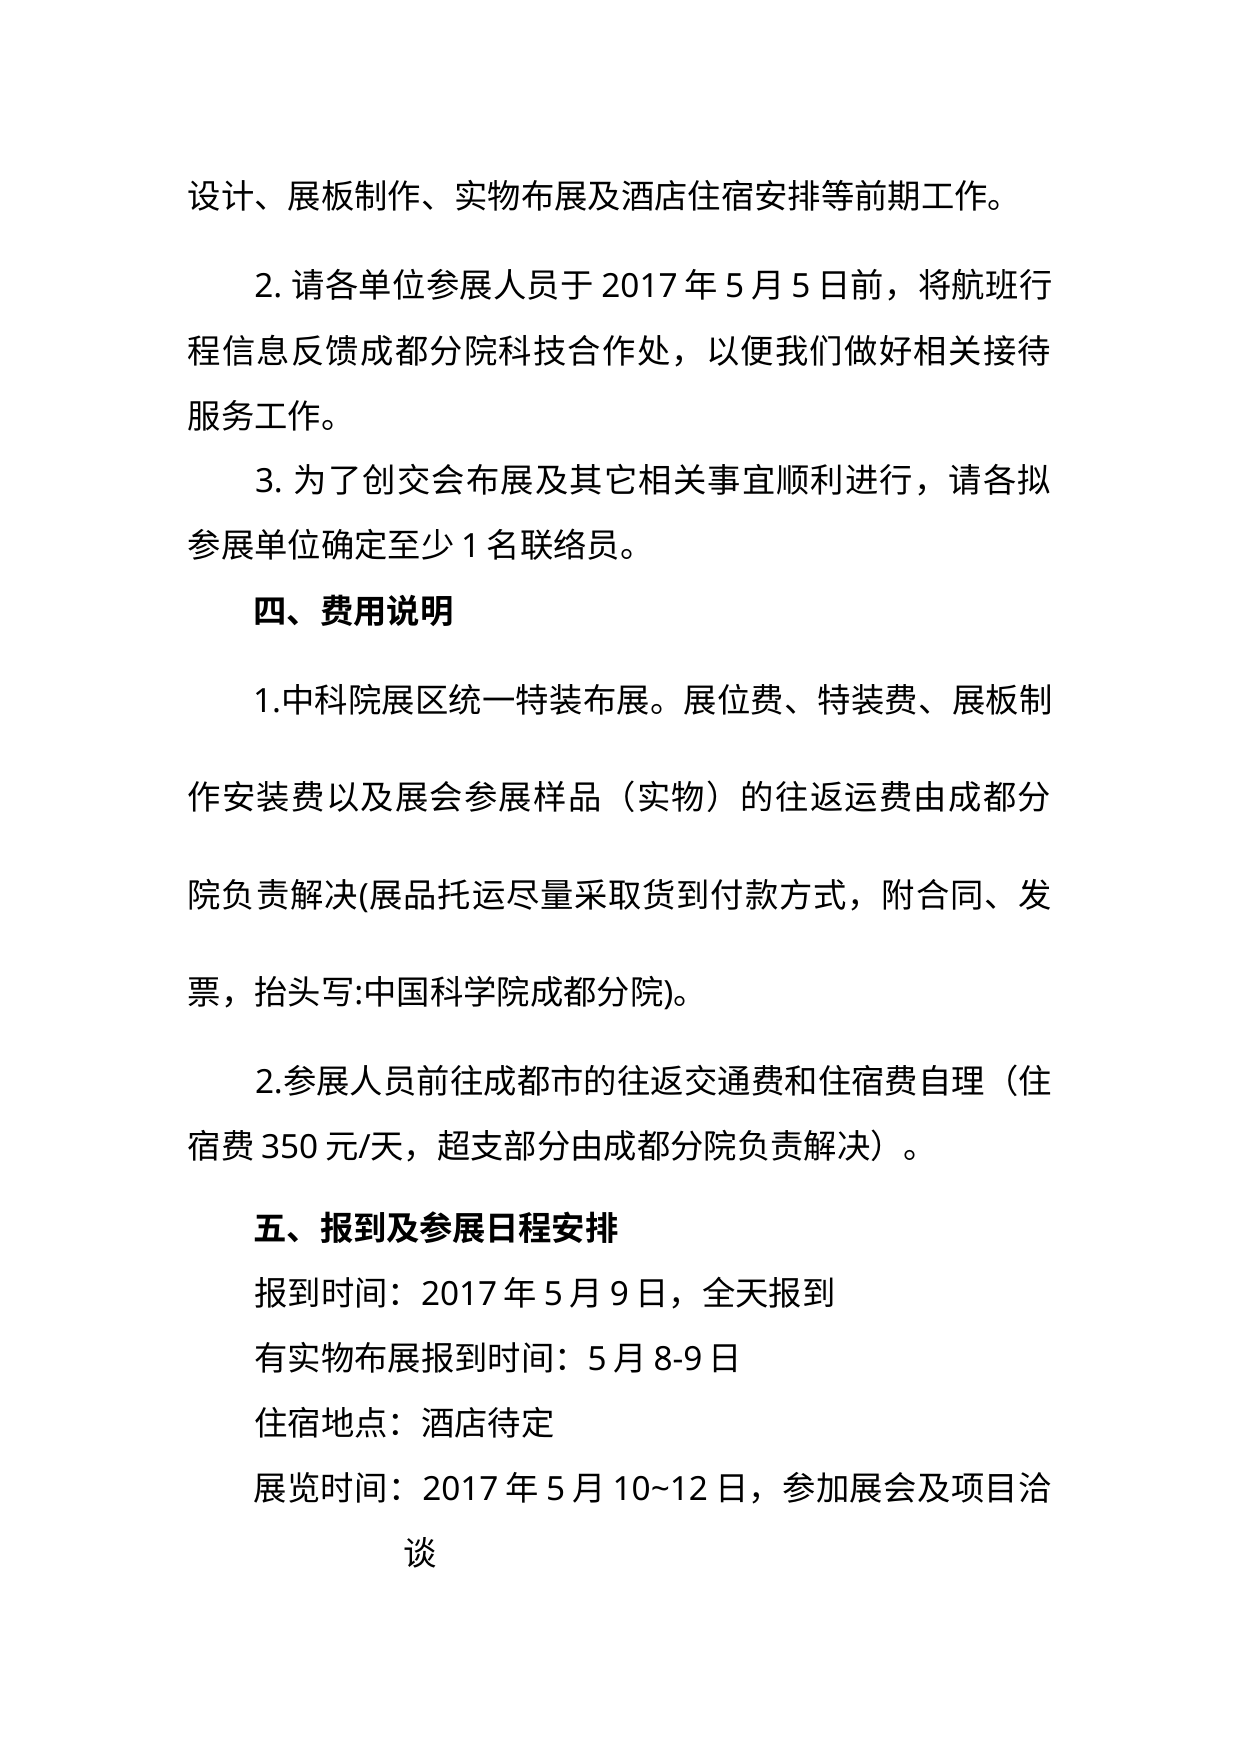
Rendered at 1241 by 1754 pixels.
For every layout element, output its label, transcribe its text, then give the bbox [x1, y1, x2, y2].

text 2. 请各单位参展人员于2017年5月5日前，将航班行程信息反馈成都分院科技合作处，以便我们做好相关接待服务工作。 [187, 251, 1053, 446]
text 五、报到及参展日程安排 [187, 1193, 1053, 1258]
text 四、费用说明 [187, 576, 1053, 641]
text 1.中科院展区统一特装布展。展位费、特装费、展板制作安装费以及展会参展样品（实物）的往返运费由成都分院负责解决(展品托运尽量采取货到付款方式，附合同、发票，抬头写:中国科学院成都分院)。 [187, 665, 1053, 1023]
text 报到时间：2017年5月9日，全天报到 [187, 1258, 1053, 1323]
text 展览时间：2017年5月10~12日，参加展会及项目洽谈 [253, 1453, 1053, 1583]
text 3. 为了创交会布展及其它相关事宜顺利进行，请各拟参展单位确定至少1名联络员。 [187, 446, 1053, 576]
text 2.参展人员前往成都市的往返交通费和住宿费自理（住宿费350元/天，超支部分由成都分院负责解决）。 [187, 1047, 1053, 1177]
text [187, 162, 1053, 227]
text 有实物布展报到时间：5月8-9日 [187, 1323, 1053, 1388]
text 住宿地点：酒店待定 [187, 1388, 1053, 1453]
